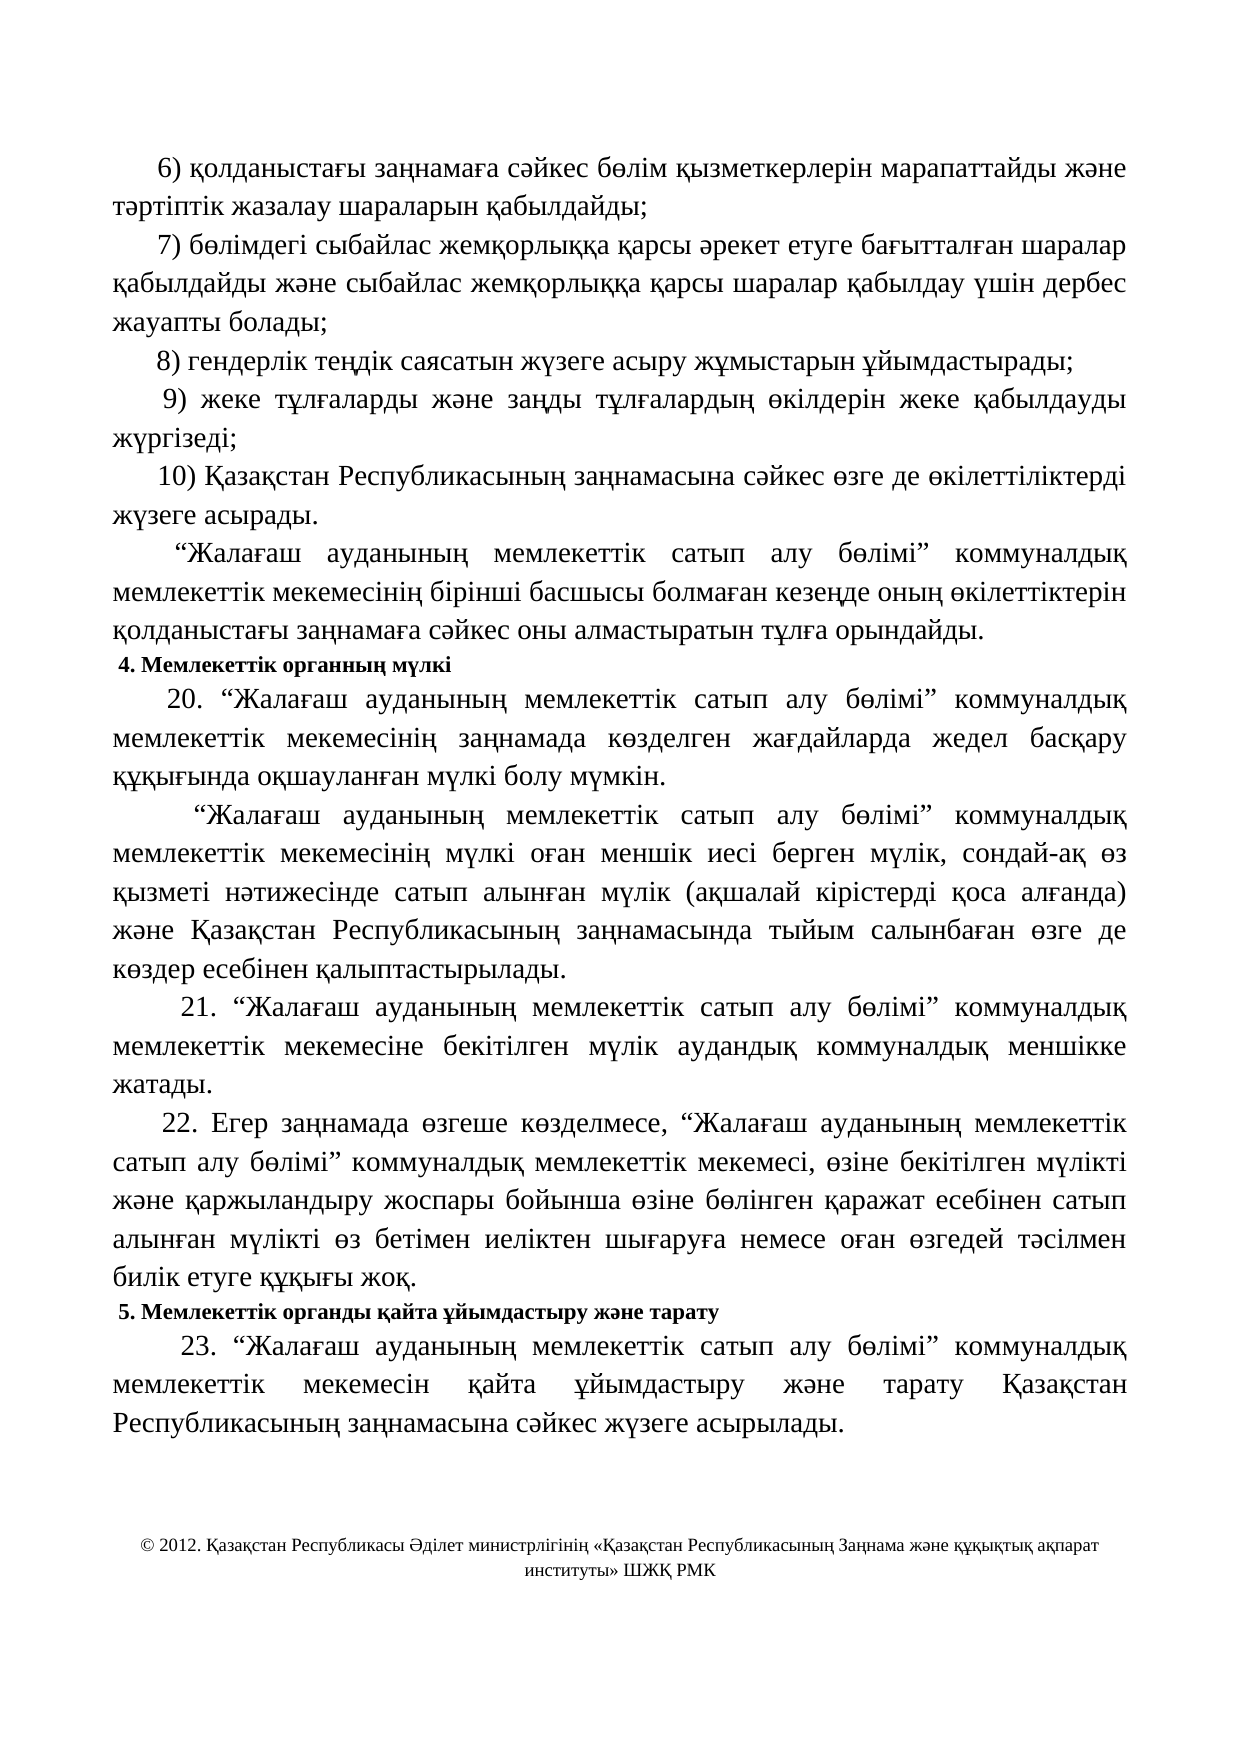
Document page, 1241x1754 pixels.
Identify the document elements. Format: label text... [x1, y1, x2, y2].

text 5. Мемлекеттік органды қайта ұйымдастыру және тарату [112, 1298, 1128, 1324]
text 22. Егер заңнамада өзгеше көзделмесе, “Жалағаш ауданының мемлекеттік сатып алу бөлімі” коммуналдық мемлекеттік мекемесі, өзіне бекітілген мүлікті және қаржыландыру жоспары бойынша өзіне бөлінген қаражат есебінен сатып алынған мүлікті өз бетімен иеліктен шығаруға немесе оған өзгедей тәсілмен билік етуге құқығы жоқ. [112, 1105, 1128, 1293]
text “Жалағаш ауданының мемлекеттік сатып алу бөлімі” коммуналдық мемлекеттік мекемесінің бірінші басшысы болмаған кезеңде оның өкілеттіктерін қолданыстағы заңнамаға сәйкес оны алмастыратын тұлға орындайды. [112, 535, 1128, 646]
text “Жалағаш ауданының мемлекеттік сатып алу бөлімі” коммуналдық мемлекеттік мекемесінің мүлкі оған меншік иесі берген мүлік, сондай-ақ өз қызметі нәтижесінде сатып алынған мүлік (ақшалай кірістерді қоса алғанда) және Қазақстан Республикасының заңнамасында тыйым салынбаған өзге де көздер есебінен қалыптастырылады. [112, 797, 1128, 984]
text © 2012. Қазақстан Республикасы Әділет министрлігінің «Қазақстан Республикасының Заңнама және құқықтық ақпарат институты» ШЖҚ РМК [112, 1534, 1128, 1581]
text 10) Қазақстан Республикасының заңнамасына сәйкес өзге де өкілеттіліктерді жүзеге асырады. [112, 458, 1128, 530]
text 6) қолданыстағы заңнамаға сәйкес бөлім қызметкерлерін марапаттайды және тәртіптік жазалау шараларын қабылдайды; [112, 150, 1128, 222]
text 8) гендерлік теңдік саясатын жүзеге асыру жұмыстарын ұйымдастырады; [112, 343, 1128, 376]
text 4. Мемлекеттік органның мүлкі [112, 651, 1128, 677]
text 9) жеке тұлғаларды және заңды тұлғалардың өкілдерін жеке қабылдауды жүргізеді; [112, 381, 1128, 453]
text 23. “Жалағаш ауданының мемлекеттік сатып алу бөлімі” коммуналдық мемлекеттік мекемесін қайта ұйымдастыру және тарату Қазақстан Республикасының заңнамасына сәйкес жүзеге асырылады. [112, 1328, 1128, 1439]
text 21. “Жалағаш ауданының мемлекеттік сатып алу бөлімі” коммуналдық мемлекеттік мекемесіне бекітілген мүлік аудандық коммуналдық меншікке жатады. [112, 989, 1128, 1100]
text 20. “Жалағаш ауданының мемлекеттік сатып алу бөлімі” коммуналдық мемлекеттік мекемесінің заңнамада көзделген жағдайларда жедел басқару құқығында оқшауланған мүлкі болу мүмкін. [112, 681, 1128, 792]
text 7) бөлімдегі сыбайлас жемқорлыққа қарсы әрекет етуге бағытталған шаралар қабылдайды және сыбайлас жемқорлыққа қарсы шаралар қабылдау үшін дербес жауапты болады; [112, 227, 1128, 338]
